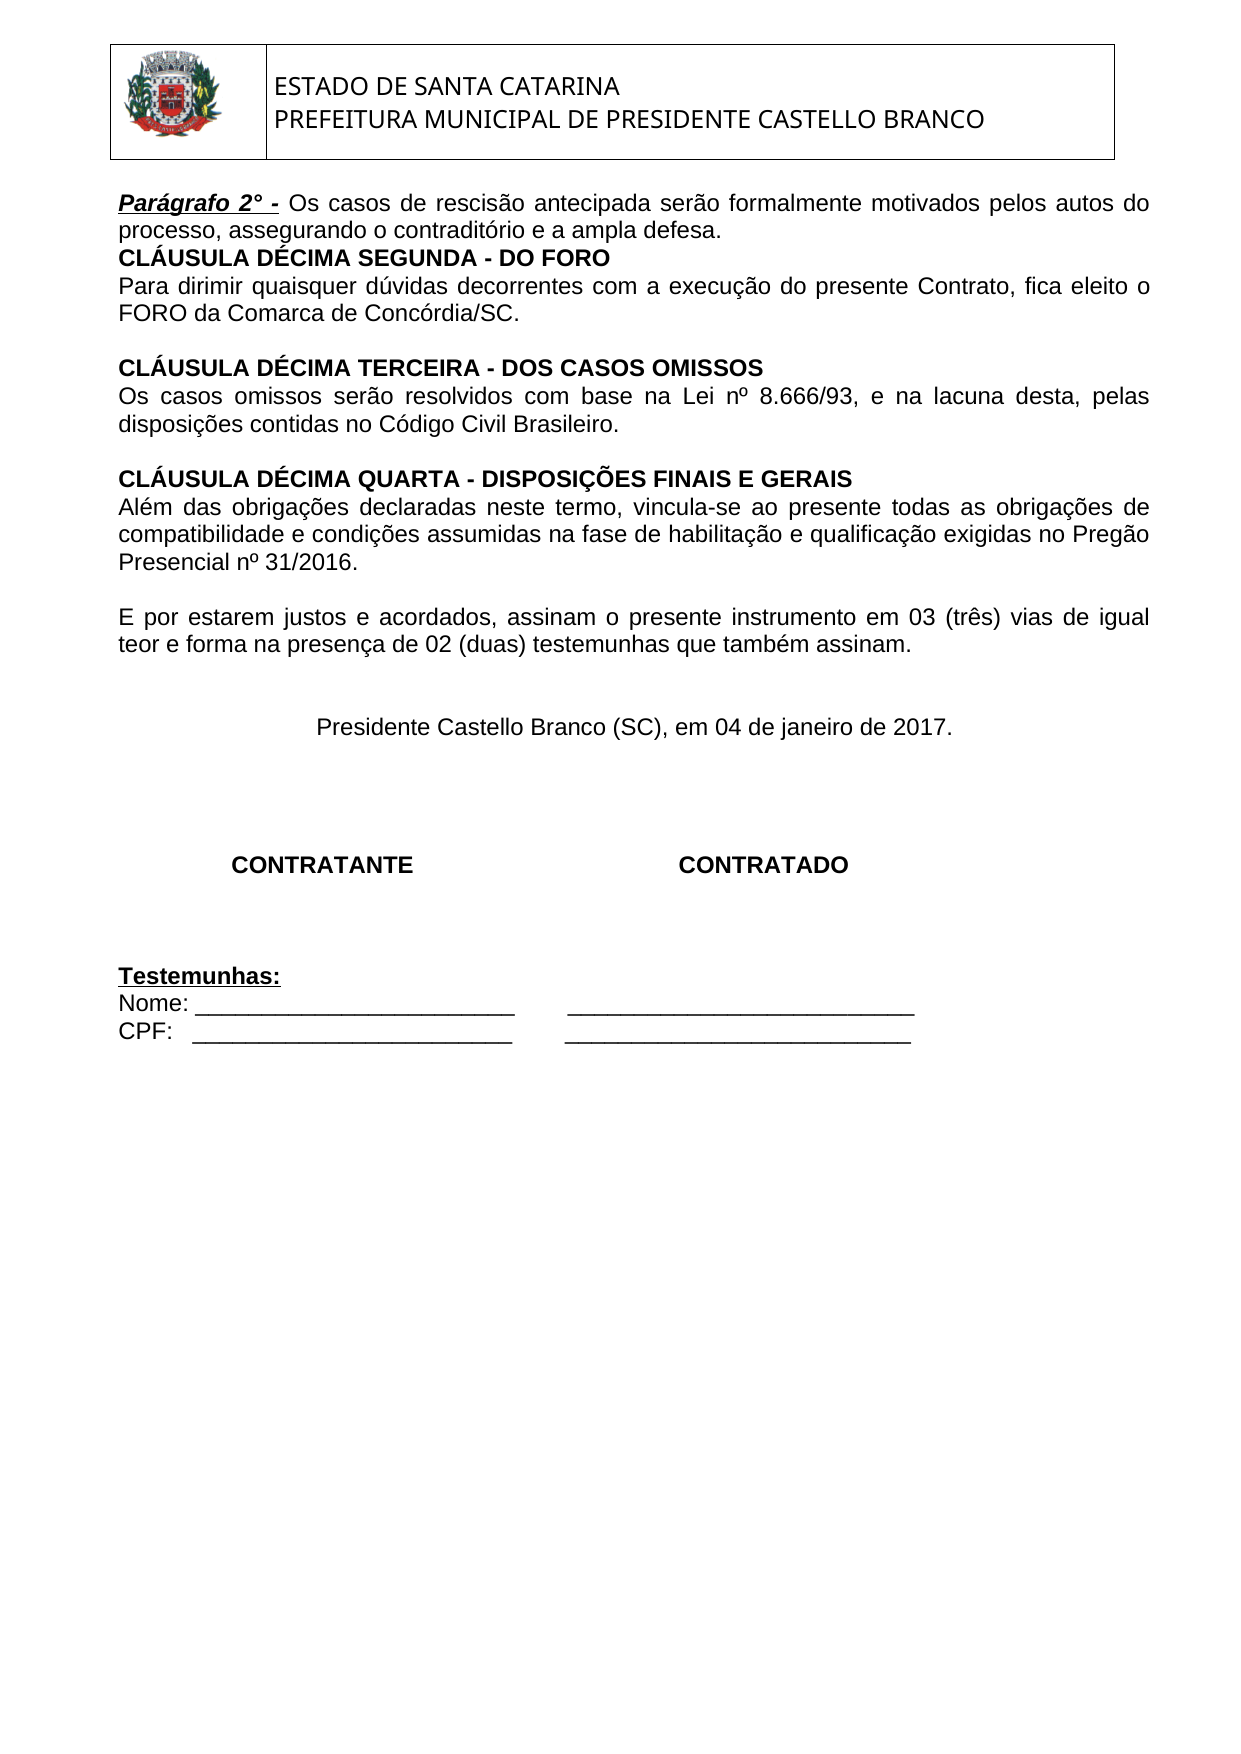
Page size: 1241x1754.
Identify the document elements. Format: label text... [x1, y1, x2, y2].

text CLÁUSULA DÉCIMA TERCEIRA - DOS CASOS OMISSOS [118, 354, 1152, 382]
text Presidente Castello Branco (SC), em 04 de janeiro de 2017. [118, 713, 1152, 741]
text Testemunhas: [118, 962, 1152, 989]
subtitle CONTRATANTE CONTRATADO [118, 851, 1152, 879]
text CPF: ________________________ __________________________ [118, 1017, 1152, 1044]
text Nome: ________________________ __________________________ [118, 989, 1152, 1017]
text Para dirimir quaisquer dúvidas decorrentes com a execução do presente Contrato, fica eleito o FORO da Comarca de Concórdia/SC. [118, 272, 1152, 327]
text Os casos omissos serão resolvidos com base na Lei nº 8.666/93, e na lacuna desta, pelas disposições contidas no Código Civil Brasileiro. [118, 382, 1152, 437]
text CLÁUSULA DÉCIMA QUARTA - DISPOSIÇÕES FINAIS E GERAIS [118, 465, 1152, 492]
text Além das obrigações declaradas neste termo, vincula-se ao presente todas as obrigações de compatibilidade e condições assumidas na fase de habilitação e qualificação exigidas no Pregão Presencial nº 31/2016. [118, 492, 1152, 575]
text E por estarem justos e acordados, assinam o presente instrumento em 03 (três) vias de igual teor e forma na presença de 02 (duas) testemunhas que também assinam. [118, 603, 1152, 658]
text CLÁUSULA DÉCIMA SEGUNDA - DO FORO [118, 244, 1152, 272]
text Parágrafo 2° - Os casos de rescisão antecipada serão formalmente motivados pelos autos do processo, assegurando o contraditório e a ampla defesa. [118, 189, 1152, 244]
